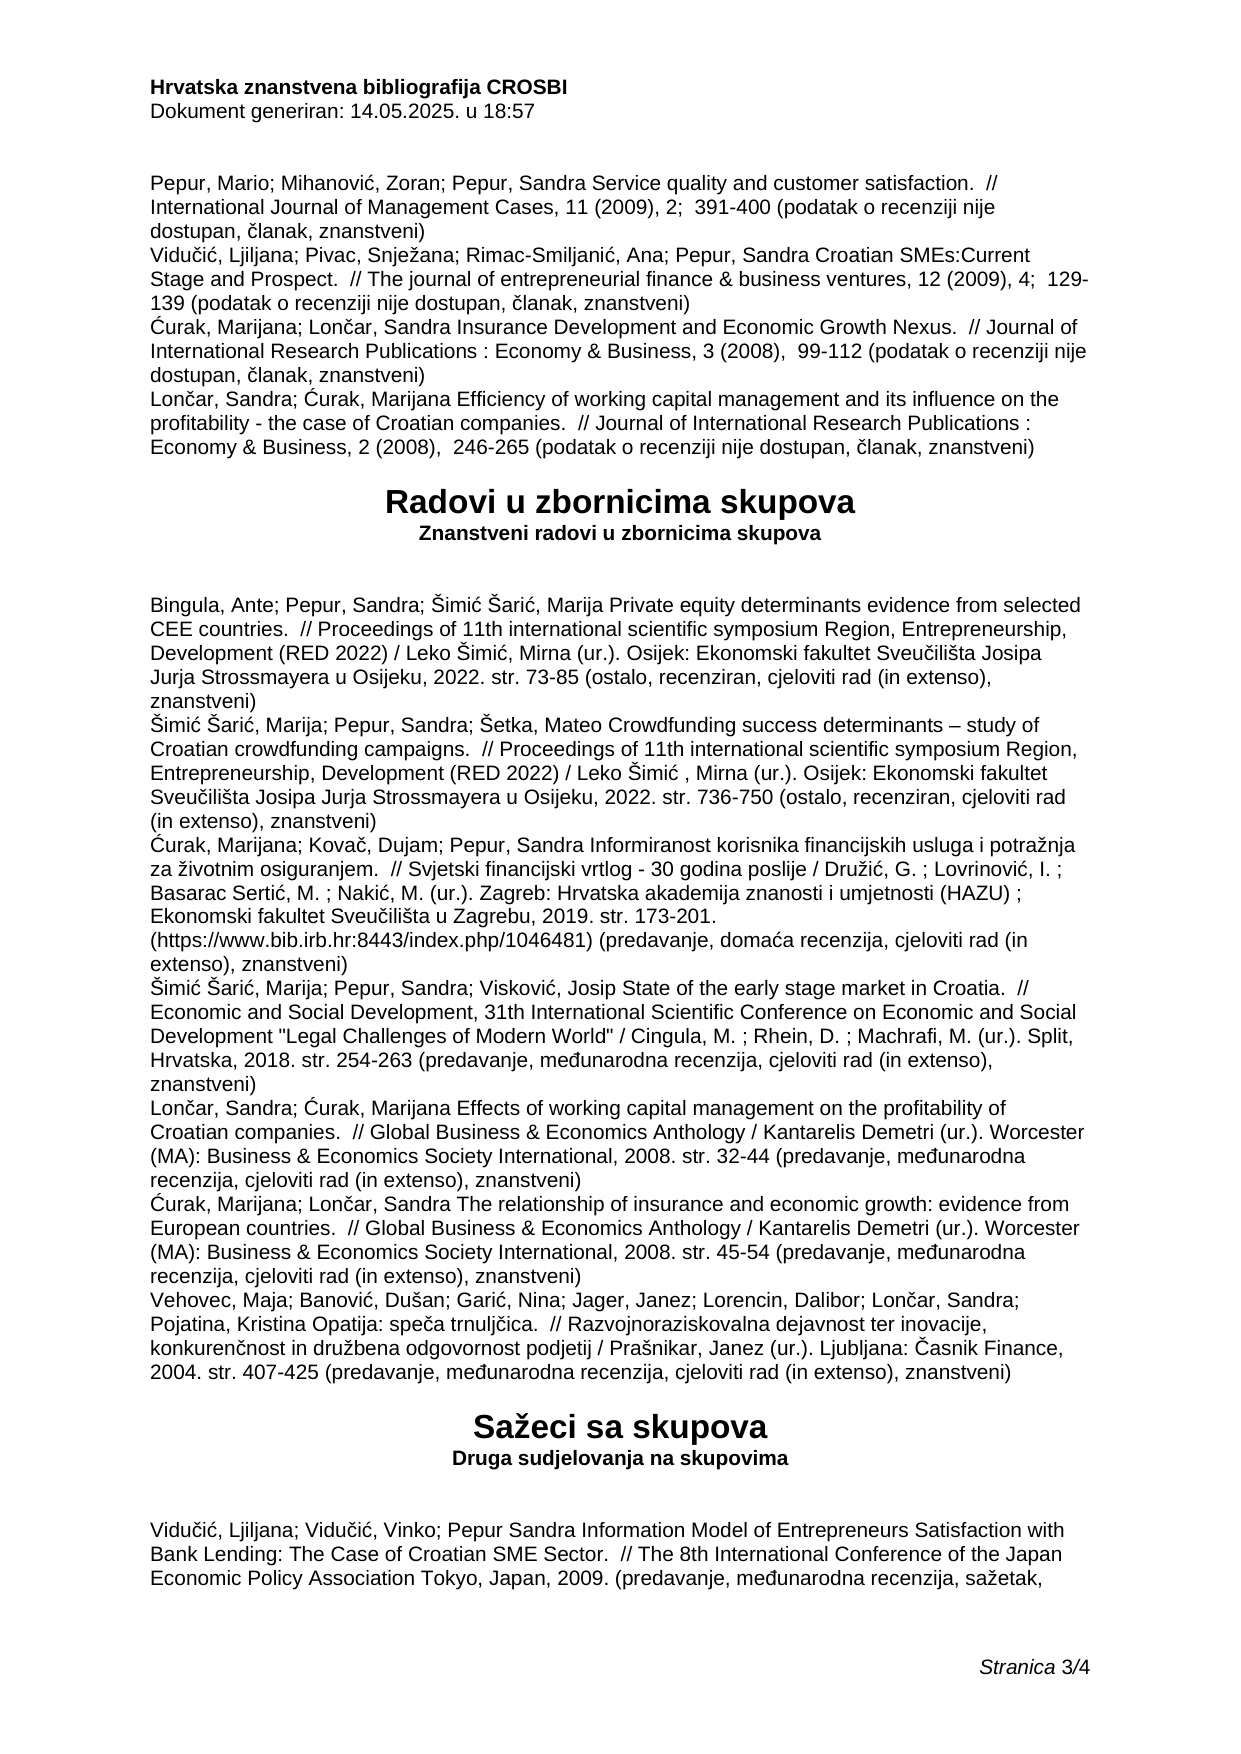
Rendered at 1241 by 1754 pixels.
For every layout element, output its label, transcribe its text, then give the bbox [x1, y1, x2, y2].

subtitle Druga sudjelovanja na skupovima [150, 1446, 1090, 1470]
text Vidučić, Ljiljana; Pivac, Snježana; Rimac-Smiljanić, Ana; Pepur, Sandra [150, 243, 1090, 315]
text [150, 1518, 1090, 1589]
text Lončar, Sandra; Ćurak, Marijana [150, 387, 1090, 458]
text Ćurak, Marijana; Kovač, Dujam; Pepur, Sandra [150, 832, 1090, 976]
subtitle Sažeci sa skupova [150, 1407, 1090, 1446]
text Ćurak, Marijana; Lončar, Sandra [150, 315, 1090, 387]
subtitle Radovi u zbornicima skupova [150, 482, 1090, 521]
text Šimić Šarić, Marija; Pepur, Sandra; Šetka, Mateo [150, 713, 1090, 832]
text Vehovec, Maja; Banović, Dušan; Garić, Nina; Jager, Janez; Lorencin, Dalibor; Lončar, Sandra; Pojatina, Kristina [150, 1288, 1090, 1383]
text Lončar, Sandra; Ćurak, Marijana [150, 1096, 1090, 1192]
text Bingula, Ante; Pepur, Sandra; Šimić Šarić, Marija [150, 593, 1090, 713]
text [150, 171, 1090, 243]
text Šimić Šarić, Marija; Pepur, Sandra; Visković, Josip [150, 976, 1090, 1096]
text Ćurak, Marijana; Lončar, Sandra [150, 1192, 1090, 1288]
subtitle Znanstveni radovi u zbornicima skupova [150, 521, 1090, 545]
